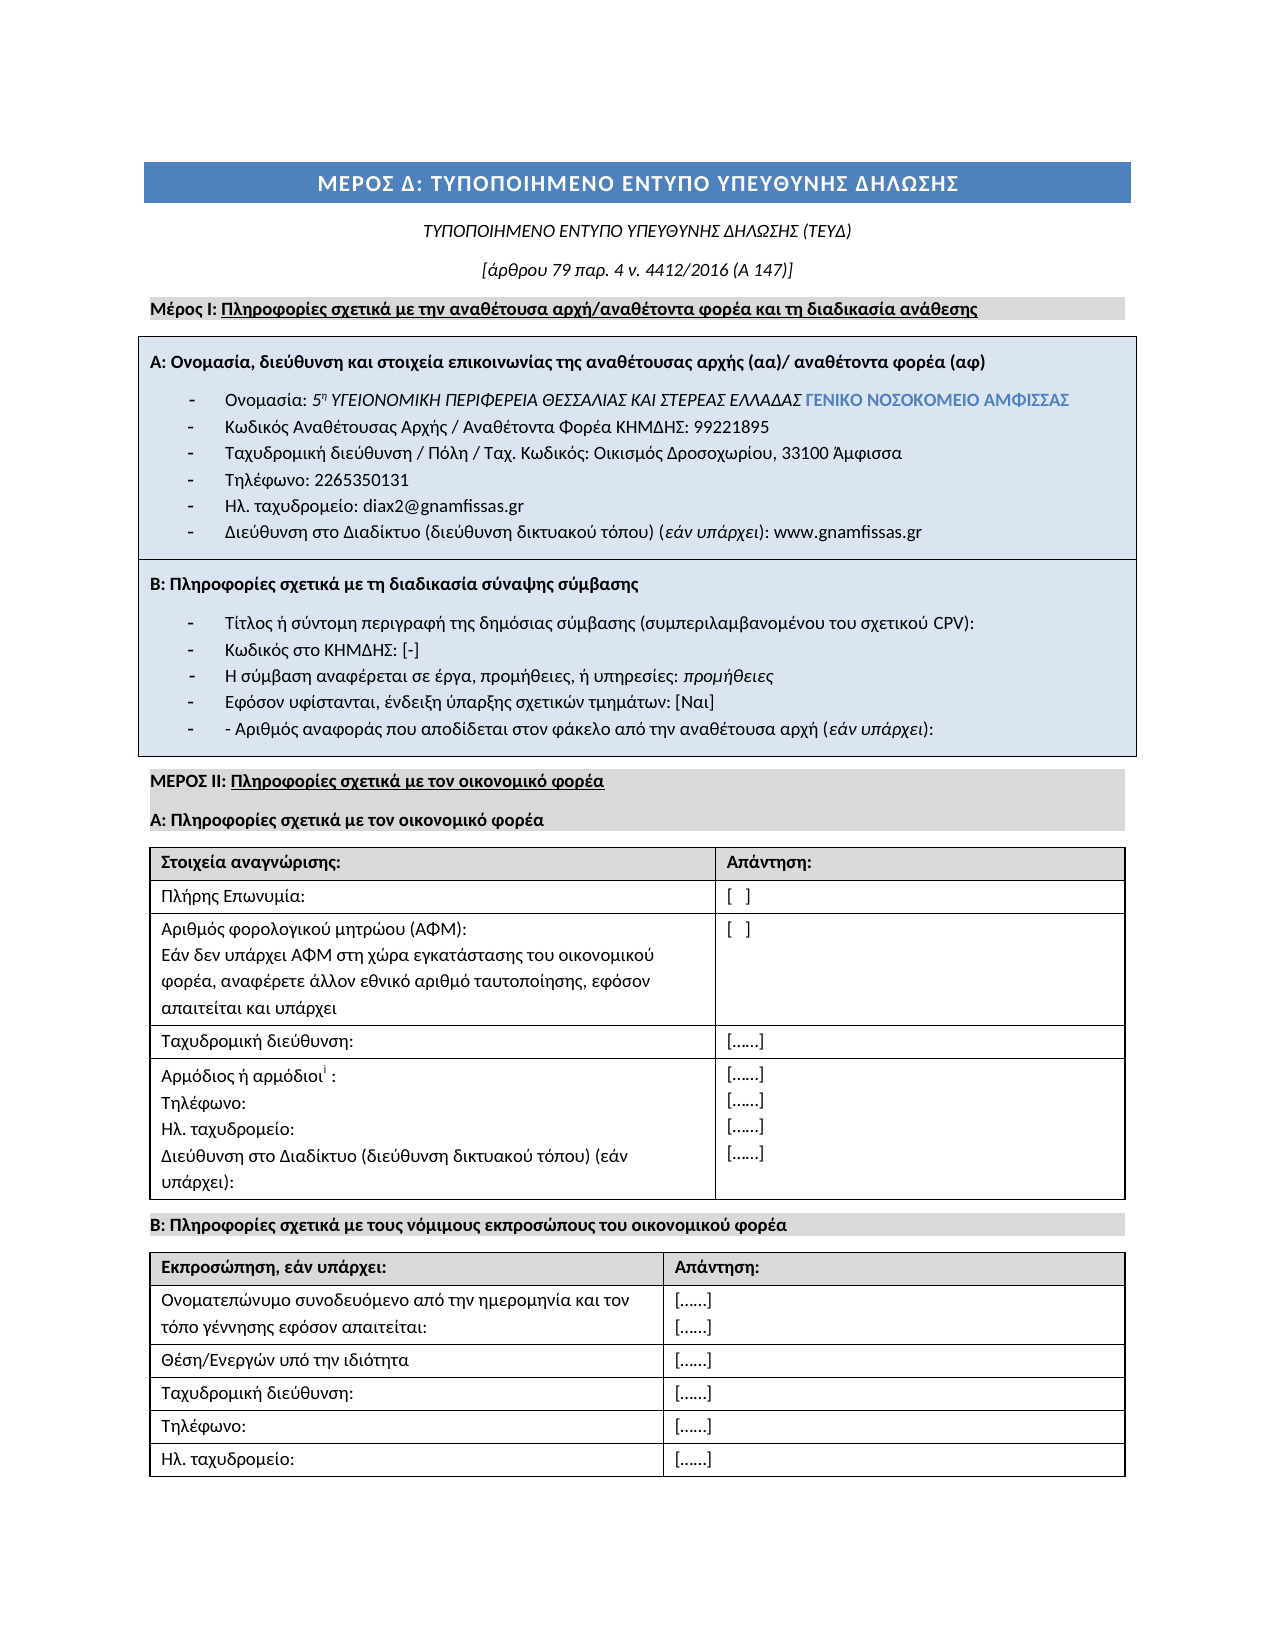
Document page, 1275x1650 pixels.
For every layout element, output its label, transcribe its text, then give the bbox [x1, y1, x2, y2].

text Β: Πληροφορίες σχετικά με τους νόμιμους εκπροσώπους του οικονομικού φορέα [150, 1213, 1125, 1236]
table_cell Β: Πληροφορίες σχετικά με τη διαδικασία σύναψης σύμβασης Τίτλος ή σύντομη περιγραφή της δημόσιας σύμβασης (συμπεριλαμβανομένου του σχετικού CPV): Κωδικός στο ΚΗΜΔΗΣ: [-] Η σύμβαση αναφέρεται σε έργα, προμήθειες, ή υπηρεσίες: προμήθειες Εφόσον υφίστανται, ένδειξη ύπαρξης σχετικών τμημάτων: [Ναι] - Αριθμός αναφοράς που αποδίδεται στον φάκελο από την αναθέτουσα αρχή (εάν υπάρχει): [139, 560, 1136, 756]
table_header Στοιχεία αναγνώρισης: [151, 848, 715, 880]
table_cell Θέση/Ενεργών υπό την ιδιότητα [151, 1345, 663, 1377]
table_cell [ ] [716, 881, 1124, 913]
table_cell Ταχυδρομική διεύθυνση: [151, 1378, 663, 1410]
table_header Εκπροσώπηση, εάν υπάρχει: [151, 1253, 663, 1285]
text [άρθρου 79 παρ. 4 ν. 4412/2016 (Α 147)] [150, 258, 1125, 281]
table_header Απάντηση: [716, 848, 1124, 880]
table_cell Ηλ. ταχυδρομείο: [151, 1444, 663, 1476]
table_cell [……] [664, 1444, 1124, 1476]
table_cell Τηλέφωνο: [151, 1411, 663, 1443]
table_cell [……] [664, 1378, 1124, 1410]
table_cell Ταχυδρομική διεύθυνση: [151, 1026, 715, 1058]
table_header Α: Ονομασία, διεύθυνση και στοιχεία επικοινωνίας της αναθέτουσας αρχής (αα)/ αναθέτοντα φορέα (αφ) Ονομασία: 5η ΥΓΕΙΟΝΟΜΙΚΗ ΠΕΡΙΦΕΡΕΙΑ ΘΕΣΣΑΛΙΑΣ ΚΑΙ ΣΤΕΡΕΑΣ ΕΛΛΑΔΑΣ ΓΕΝΙΚΟ ΝΟΣΟΚΟΜΕΙΟ ΑΜΦΙΣΣΑΣ Κωδικός Αναθέτουσας Αρχής / Αναθέτοντα Φορέα ΚΗΜΔΗΣ: 99221895 Ταχυδρομική διεύθυνση / Πόλη / Ταχ. Κωδικός: Οικισμός Δροσοχωρίου, 33100 Άμφισσα Τηλέφωνο: 2265350131 Ηλ. ταχυδρομείο: Διεύθυνση στο Διαδίκτυο (διεύθυνση δικτυακού τόπου) (εάν υπάρχει): www.gnamfissas.gr [139, 337, 1136, 559]
table_cell [……] [664, 1345, 1124, 1377]
table_cell [……] [……] [664, 1286, 1124, 1344]
text ΤΥΠΟΠΟΙΗΜΕΝΟ ΕΝΤΥΠΟ ΥΠΕΥΘΥΝΗΣ ΔΗΛΩΣΗΣ (TEΥΔ) [150, 220, 1125, 243]
subtitle ΜΕΡΟΣ Δ: Τυποποιημένο Έντυπο Υπεύθυνης Δήλωσης [150, 169, 1125, 197]
table_cell [……] [……] [……] [……] [716, 1059, 1124, 1199]
text ΜΕΡΟΣ ΙΙ: Πληροφορίες σχετικά με τον οικονομικό φορέα [150, 769, 1125, 792]
table_cell Αρμόδιος ή αρμόδιοι : Τηλέφωνο: Ηλ. ταχυδρομείο: Διεύθυνση στο Διαδίκτυο (διεύθυνση δικτυακού τόπου) (εάν υπάρχει): [151, 1059, 715, 1199]
table_cell Ονοματεπώνυμο συνοδευόμενο από την ημερομηνία και τον τόπο γέννησης εφόσον απαιτείται: [151, 1286, 663, 1344]
table_cell [……] [664, 1411, 1124, 1443]
table_cell Πλήρης Επωνυμία: [151, 881, 715, 913]
text Μέρος Ι: Πληροφορίες σχετικά με την αναθέτουσα αρχή/αναθέτοντα φορέα και τη διαδικασία ανάθεσης [150, 297, 1125, 320]
table_cell [……] [716, 1026, 1124, 1058]
table_header Απάντηση: [664, 1253, 1124, 1285]
text Α: Πληροφορίες σχετικά με τον οικονομικό φορέα [150, 808, 1125, 831]
table_cell Αριθμός φορολογικού μητρώου (ΑΦΜ): Εάν δεν υπάρχει ΑΦΜ στη χώρα εγκατάστασης του οικονομικού φορέα, αναφέρετε άλλον εθνικό αριθμό ταυτοποίησης, εφόσον απαιτείται και υπάρχει [151, 914, 715, 1025]
table_cell [ ] [716, 914, 1124, 1025]
